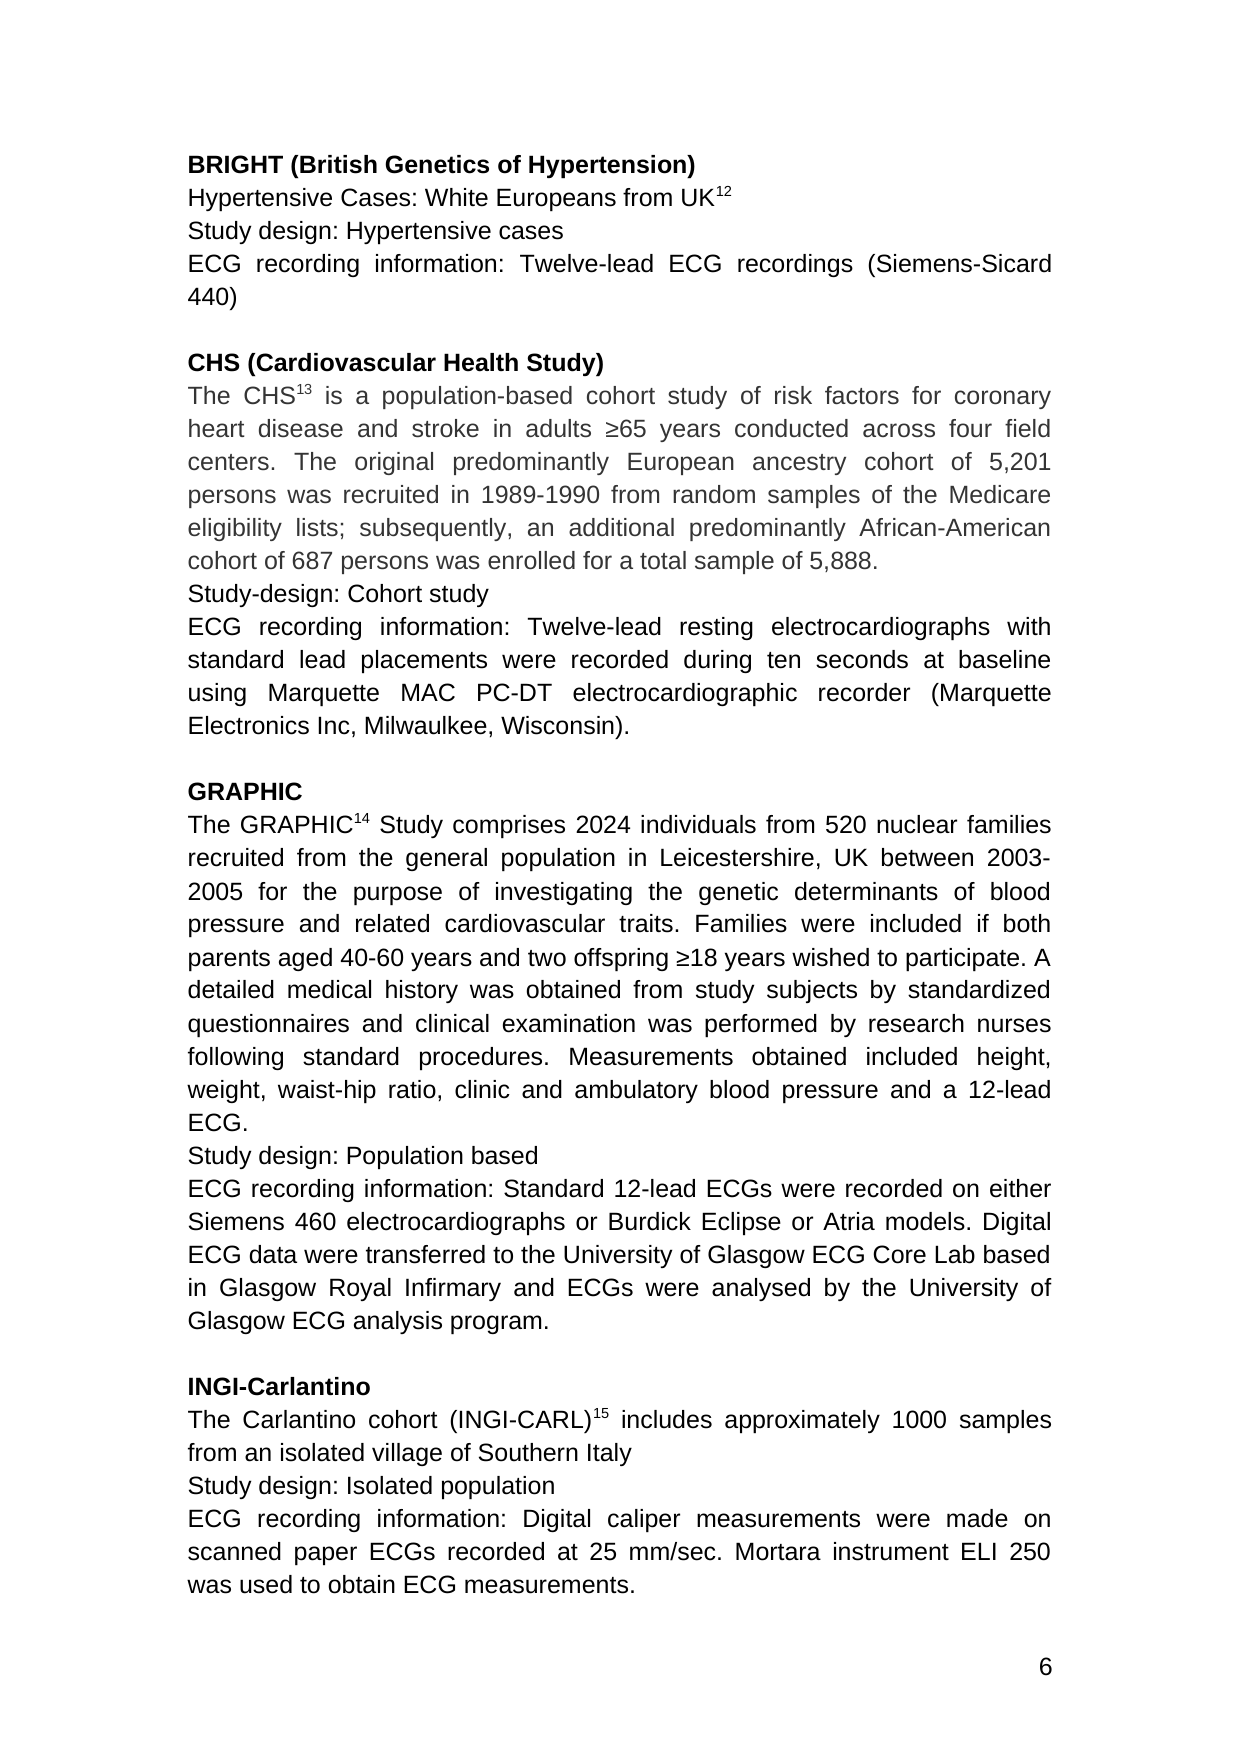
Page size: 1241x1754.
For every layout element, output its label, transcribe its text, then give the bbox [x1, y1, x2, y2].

text The CHS13 is a population-based cohort study of risk factors for coronary heart disease and stroke in adults ≥65 years conducted across four field centers. The original predominantly European ancestry cohort of 5,201 persons was recruited in 1989-1990 from random samples of the Medicare eligibility lists; subsequently, an additional predominantly African-American cohort of 687 persons was enrolled for a total sample of 5,888. [187, 381, 1053, 575]
text The Carlantino cohort (INGI-CARL)15 includes approximately 1000 samples from an isolated village of Southern Italy [187, 1405, 1053, 1467]
text Study design: Hypertensive cases [187, 216, 1053, 245]
text ECG recording information: Standard 12-lead ECGs were recorded on either Siemens 460 electrocardiographs or Burdick Eclipse or Atria models. Digital ECG data were transferred to the University of Glasgow ECG Core Lab based in Glasgow Royal Infirmary and ECGs were analysed by the University of Glasgow ECG analysis program. [187, 1174, 1053, 1334]
text GRAPHIC [187, 777, 1053, 806]
text The GRAPHIC14 Study comprises 2024 individuals from 520 nuclear families recruited from the general population in Leicestershire, UK between 2003-2005 for the purpose of investigating the genetic determinants of blood pressure and related cardiovascular traits. Families were included if both parents aged 40-60 years and two offspring ≥18 years wished to participate. A detailed medical history was obtained from study subjects by standardized questionnaires and clinical examination was performed by research nurses following standard procedures. Measurements obtained included height, weight, waist-hip ratio, clinic and ambulatory blood pressure and a 12-lead ECG. [187, 810, 1053, 1136]
text Study design: Isolated population [187, 1471, 1053, 1499]
text ECG recording information: Twelve-lead resting electrocardiographs with standard lead placements were recorded during ten seconds at baseline using Marquette MAC PC-DT electrocardiographic recorder (Marquette Electronics Inc, Milwaulkee, Wisconsin). [187, 612, 1053, 740]
text Study-design: Cohort study [187, 579, 1053, 608]
text CHS (Cardiovascular Health Study) [187, 348, 1053, 377]
text INGI-Carlantino [187, 1372, 1053, 1401]
text ECG recording information: Twelve-lead ECG recordings (Siemens-Sicard 440) [187, 249, 1053, 311]
text Hypertensive Cases: White Europeans from UK12 [187, 183, 1053, 212]
text Study design: Population based [187, 1141, 1053, 1169]
text BRIGHT (British Genetics of Hypertension) [187, 150, 1053, 179]
